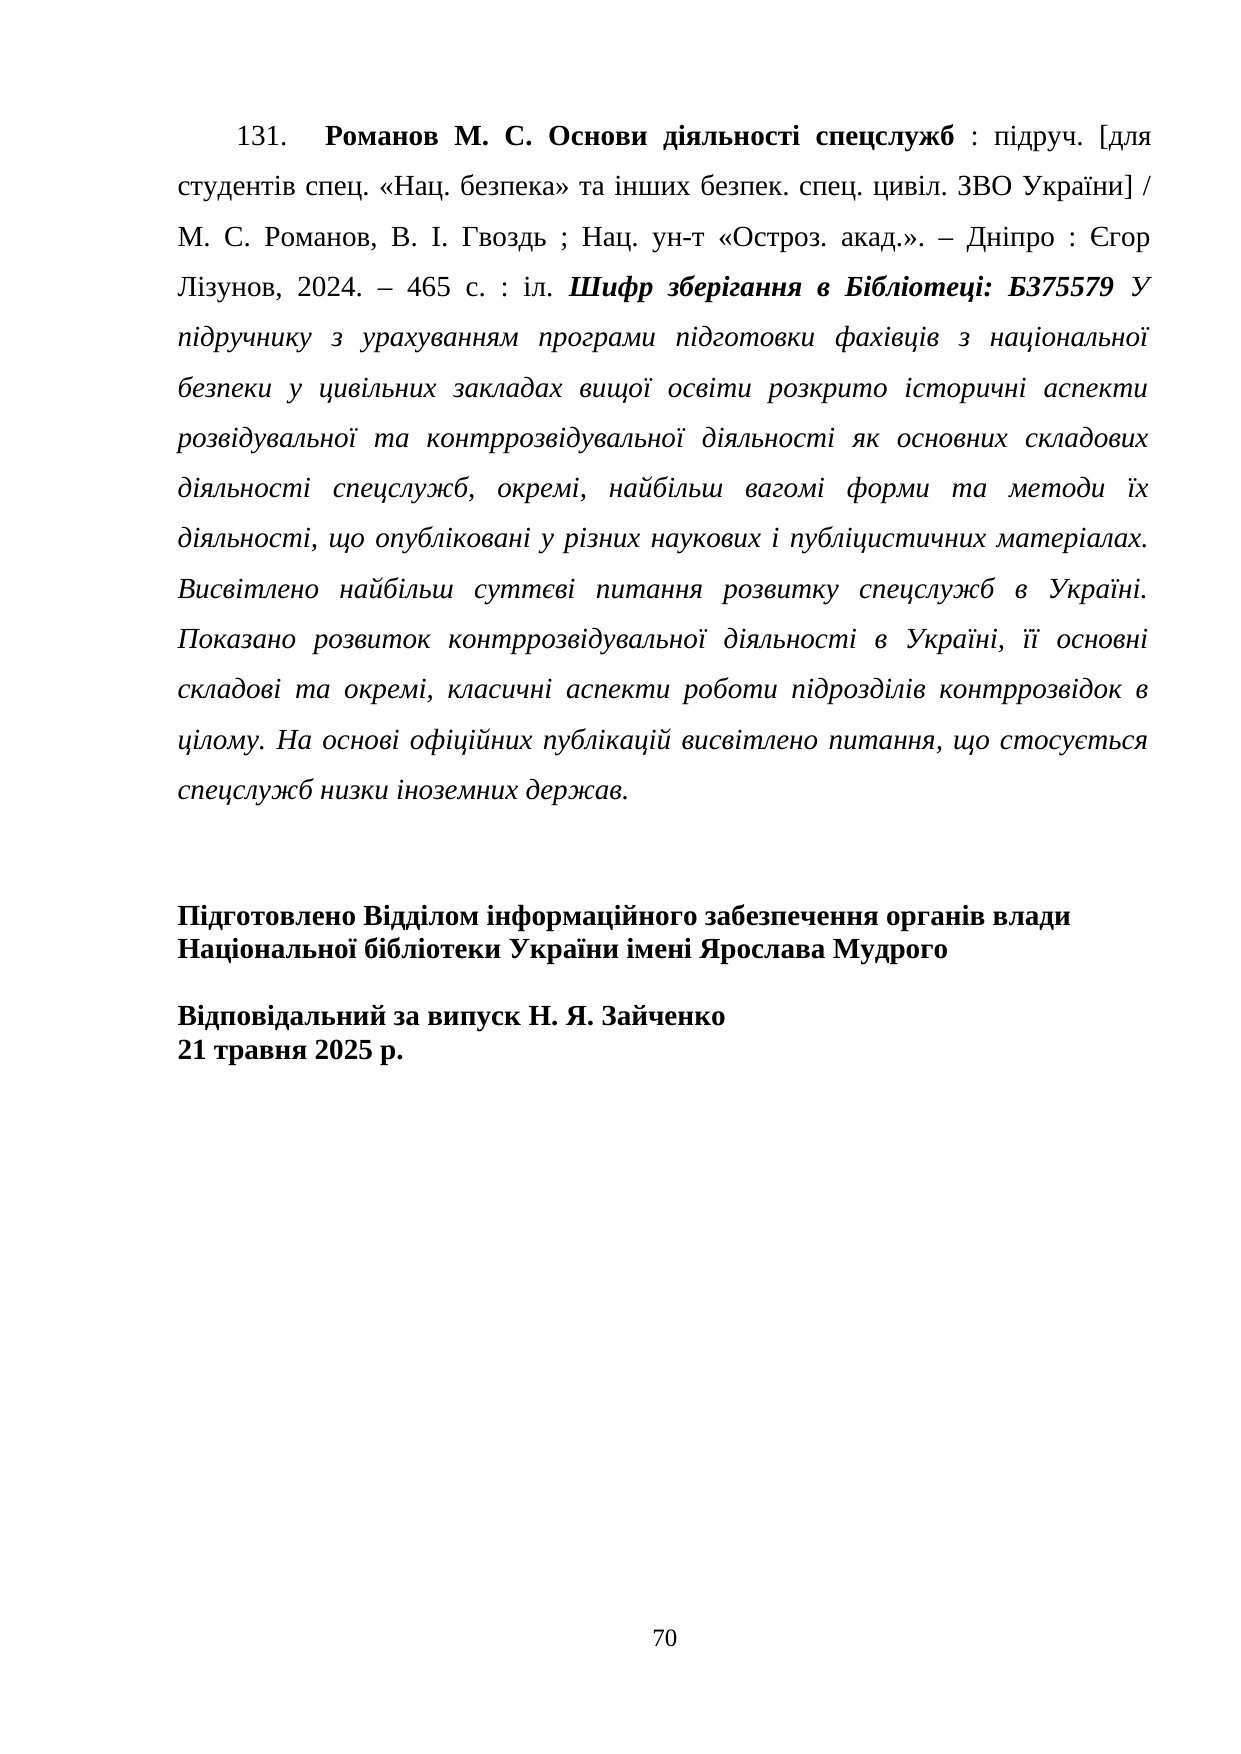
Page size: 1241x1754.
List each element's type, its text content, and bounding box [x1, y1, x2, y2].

text Відповідальний за випуск Н. Я. Зайченко 21 травня 2025 р. [177, 998, 1152, 1066]
list Романов М. С. Основи діяльності спецслужб : підруч. [для студентів спец. «Нац. безпека» та інших безпек. спец. цивіл. ЗВО України] / М. С. Романов, В. І. Гвоздь ; Нац. ун-т «Остроз. акад.». – Дніпро : Єгор Лізунов, 2024. – 465 с. : іл. Шифр зберігання в Бібліотеці: Б375579 У підручнику з урахуванням програми підготовки фахівців з національної безпеки у цивільних закладах вищої освіти розкрито історичні аспекти розвідувальної та контррозвідувальної діяльності як основних складових діяльності спецслужб, окремі, найбільш вагомі форми та методи їх діяльності, що опубліковані у різних наукових і публіцистичних матеріалах. Висвітлено найбільш суттєві питання розвитку спецслужб в Україні. Показано розвиток контррозвідувальної діяльності в Україні, її основні складові та окремі, класичні аспекти роботи підрозділів контррозвідок в цілому. На основі офіційних публікацій висвітлено питання, що стосується спецслужб низки іноземних держав. [177, 118, 1152, 806]
text Підготовлено Відділом інформаційного забезпечення органів влади Національної бібліотеки України імені Ярослава Мудрого [177, 898, 1152, 965]
